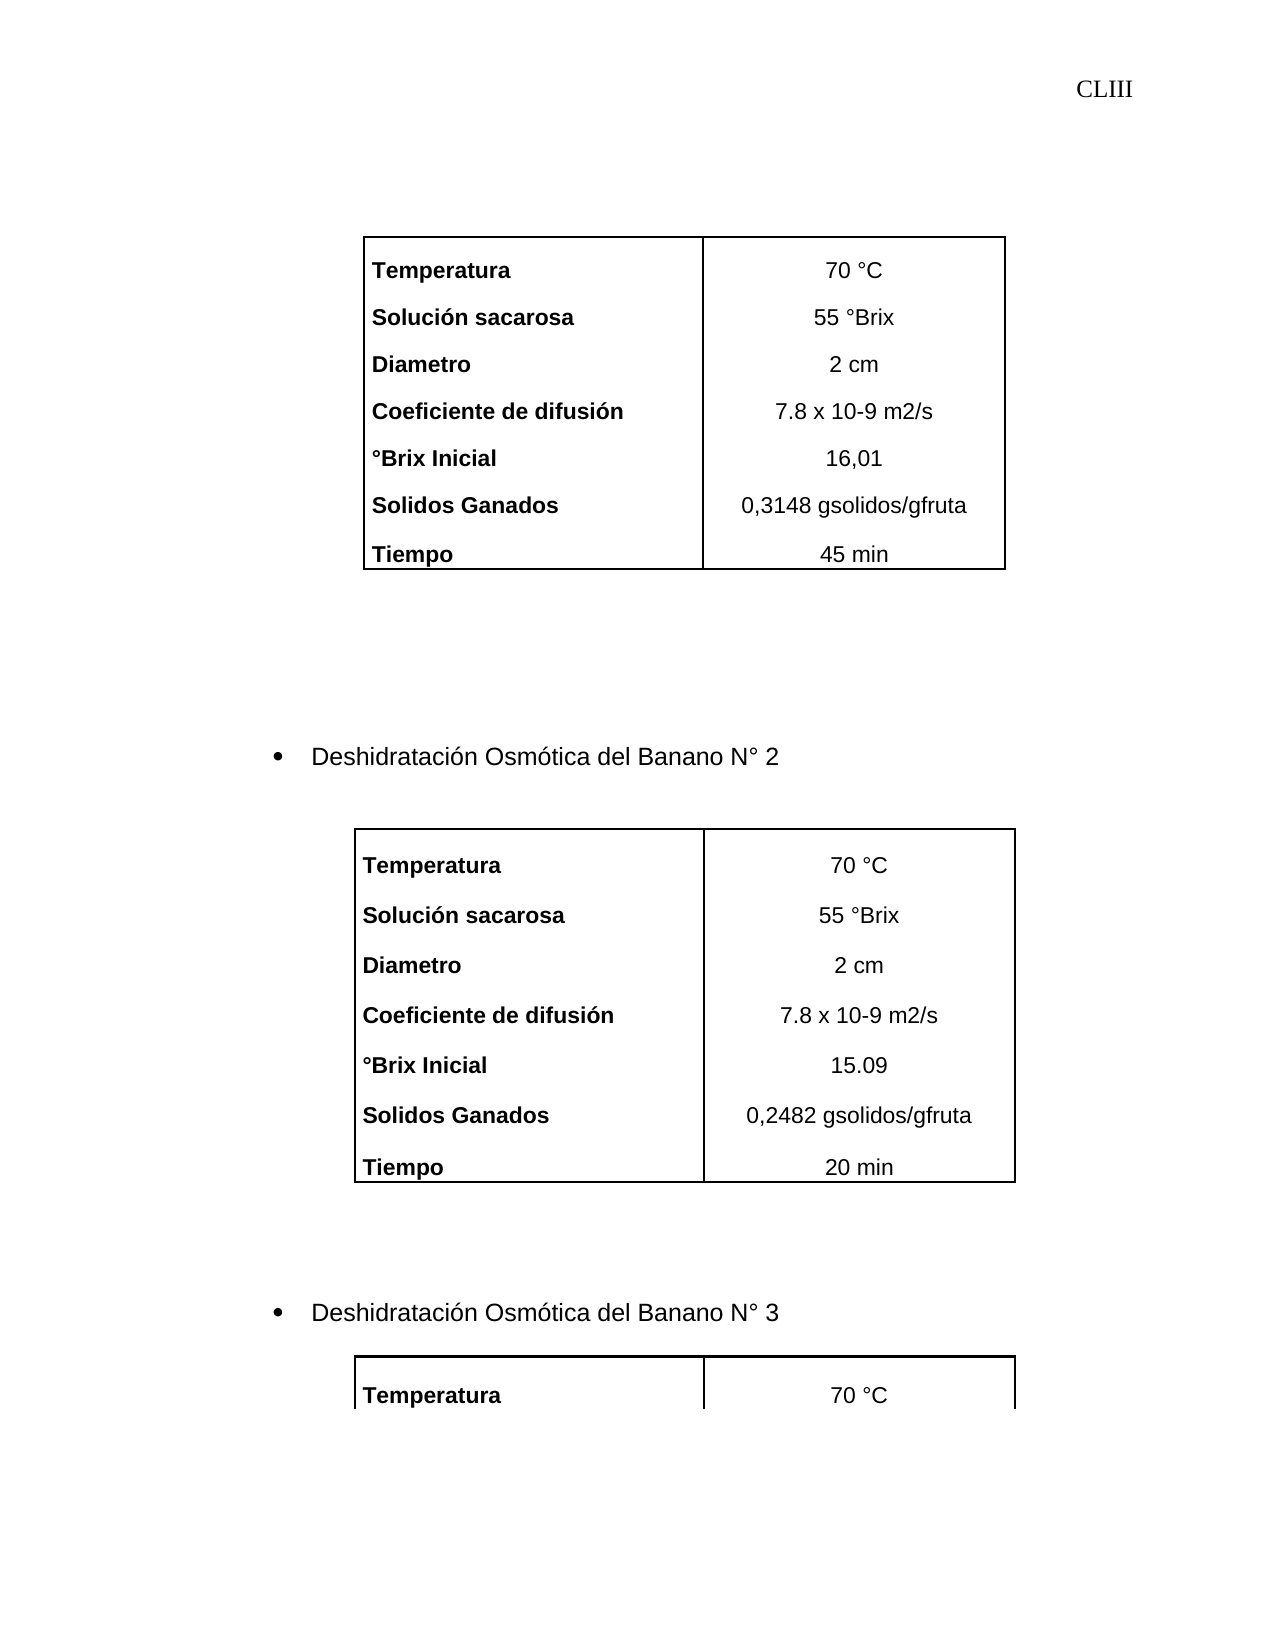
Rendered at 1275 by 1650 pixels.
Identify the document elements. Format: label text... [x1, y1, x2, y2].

table_cell 15.09 [705, 1028, 1014, 1078]
table_header [705, 1358, 1014, 1409]
table_cell Diametro [365, 330, 702, 377]
table_cell °Brix Inicial [356, 1028, 703, 1078]
table_header [704, 238, 1004, 283]
table_cell 20 min [705, 1128, 1014, 1181]
table_cell 45 min [704, 518, 1004, 567]
table_cell 16,01 [704, 424, 1004, 471]
table_cell Solidos Ganados [365, 471, 702, 518]
table_cell Coeficiente de difusión [365, 377, 702, 424]
table_cell 0,2482 gsolidos/gfruta [705, 1078, 1014, 1128]
table_cell [705, 928, 1014, 978]
table_cell Solidos Ganados [356, 1078, 703, 1128]
table_cell °Brix Inicial [365, 424, 702, 471]
table_header [705, 830, 1014, 878]
table_cell Solución sacarosa [356, 878, 703, 928]
table_cell Solución sacarosa [365, 283, 702, 330]
list Deshidratación Osmótica del Banano N° 2 [274, 742, 1133, 771]
table_cell 7.8 x 10-9 m2/s [705, 978, 1014, 1028]
table_cell Diametro [356, 928, 703, 978]
table_cell [704, 330, 1004, 377]
table_header Temperatura [365, 238, 702, 283]
table_cell 55 °Brix [705, 878, 1014, 928]
table_cell Tiempo [365, 518, 702, 567]
table_header Temperatura [356, 1358, 703, 1409]
table_cell Tiempo [356, 1128, 703, 1181]
table_cell 7.8 x 10-9 m2/s [704, 377, 1004, 424]
table_cell 55 °Brix [704, 283, 1004, 330]
table_header Temperatura [356, 830, 703, 878]
list Deshidratación Osmótica del Banano N° 3 [274, 1298, 1133, 1327]
table_cell 0,3148 gsolidos/gfruta [704, 471, 1004, 518]
table_cell Coeficiente de difusión [356, 978, 703, 1028]
